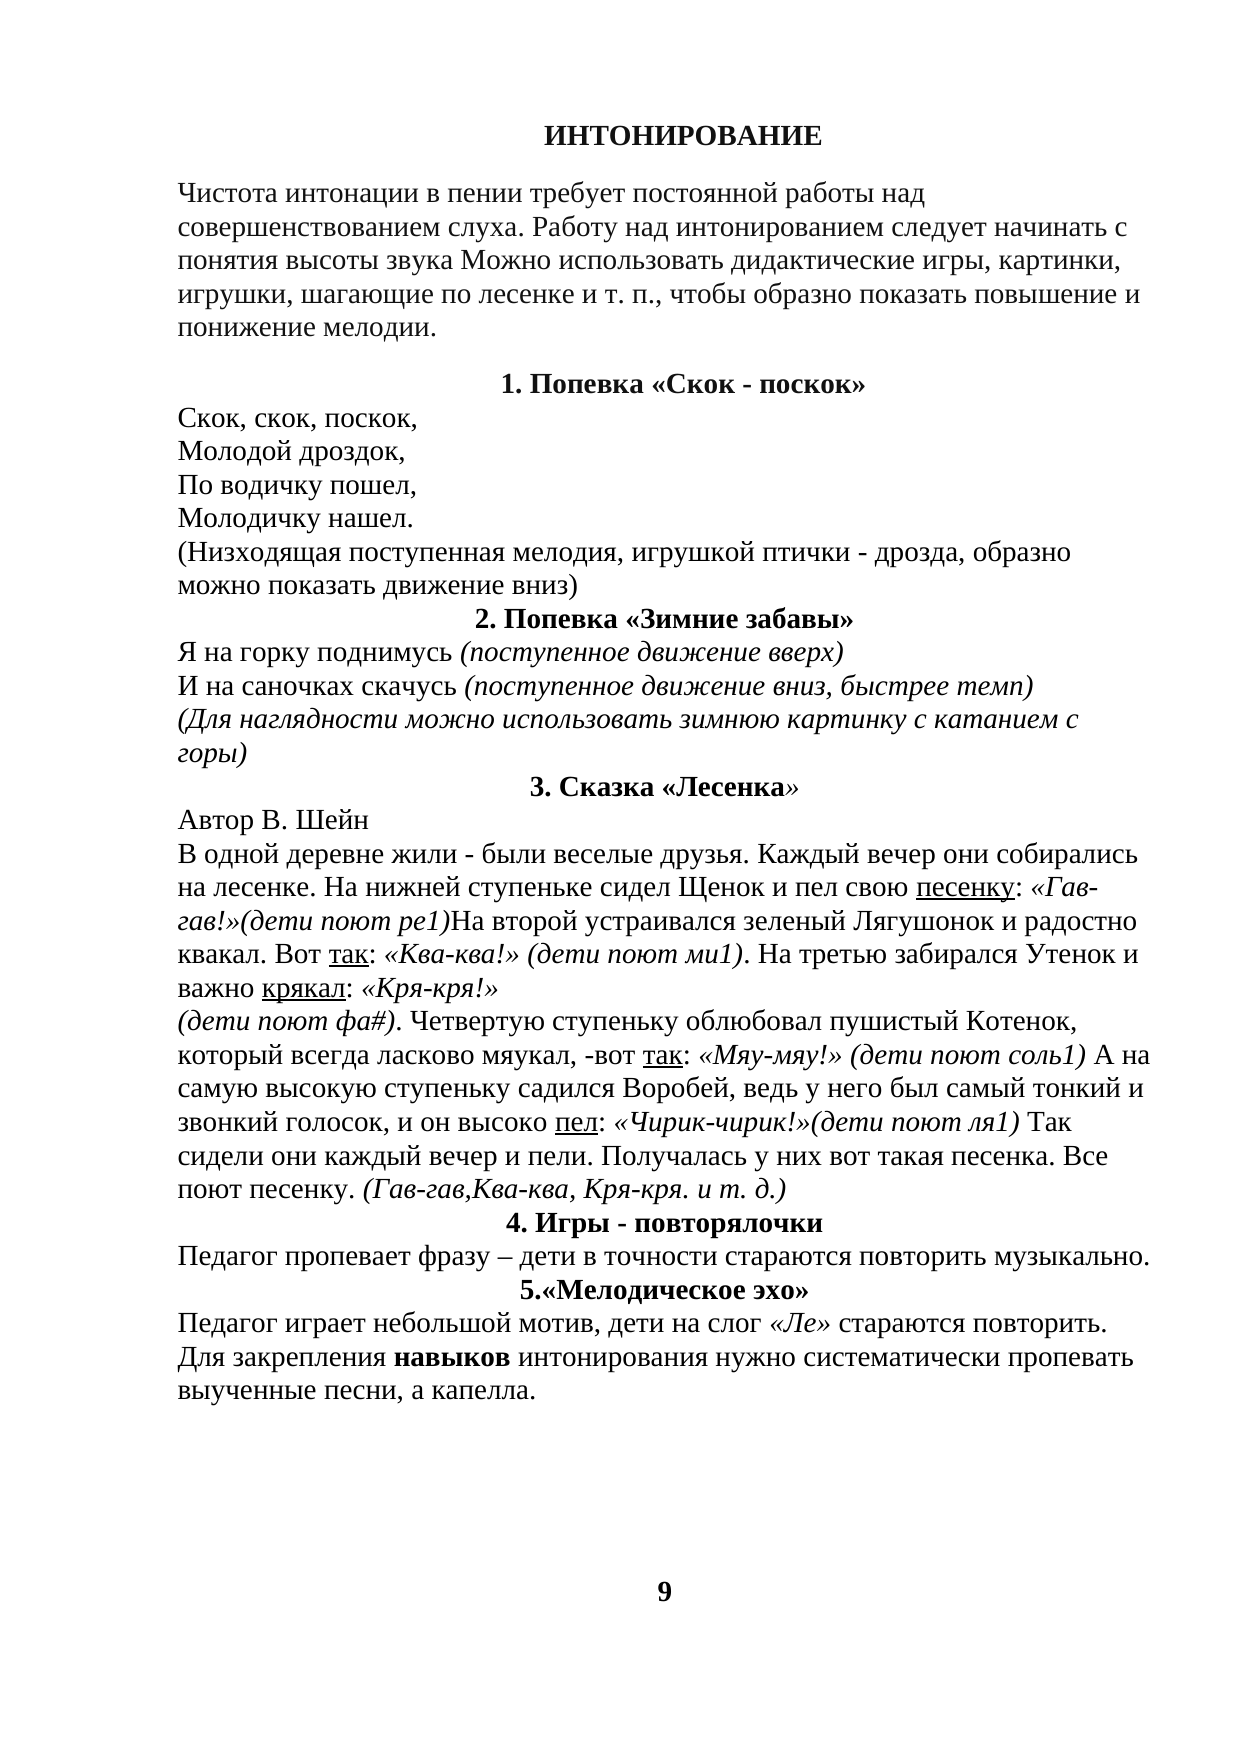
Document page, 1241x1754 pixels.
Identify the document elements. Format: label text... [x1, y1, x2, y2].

text (дети поют фа#). Четвертую ступеньку облюбовал пушистый Котенок, который всегда ласково мяукал, -вот так: «Мяу-мяу!» (дети поют соль1) А на самую высокую ступеньку садился Воробей, ведь у него был самый тонкий и звонкий голосок, и он высоко пел: «Чирик-чирик!»(дети поют ля1) Так сидели они каждый вечер и пели. Получалась у них вот такая песенка. Все поют песенку. (Гав-гав,Ква-ква, Кря-кря. и т. д.) [177, 1003, 1152, 1205]
text 1. Попевка «Скок - поскок» [177, 366, 1152, 400]
text 4. Игры - повторялочки [177, 1205, 1152, 1238]
text Для закрепления навыков интонирования нужно систематически пропевать выученные песни, а капелла. [177, 1339, 1152, 1406]
text ИНТОНИРОВАНИЕ [177, 118, 1152, 152]
text Скок, скок, поскок, [177, 400, 1152, 433]
text 9 [177, 1574, 1152, 1607]
text 5.«Мелодическое эхо» [177, 1272, 1152, 1305]
text (Для наглядности можно использовать зимнюю картинку с катанием с горы) [177, 702, 1152, 769]
text (Низходящая поступенная мелодия, игрушкой птички - дрозда, образно можно показать движение вниз) [177, 534, 1152, 601]
text В одной деревне жили - были веселые друзья. Каждый вечер они собирались на лесенке. На нижней ступеньке сидел Щенок и пел свою песенку: «Гав-гав!»(дети поют ре1)На второй устраивался зеленый Лягушонок и радостно квакал. Вот так: «Ква-ква!» (дети поют ми1). На третью забирался Утенок и важно крякал: «Кря-кря!» [177, 836, 1152, 1003]
text И на саночках скачусь (поступенное движение вниз, быстрее темп) [177, 668, 1152, 702]
text 3. Сказка «Лесенка» [177, 769, 1152, 802]
text По водичку пошел, [177, 467, 1152, 500]
text Педагог пропевает фразу – дети в точности стараются повторить музыкально. [177, 1238, 1152, 1272]
text 2. Попевка «Зимние забавы» [177, 601, 1152, 634]
text Я на горку поднимусь (поступенное движение вверх) [177, 634, 1152, 668]
text Молодичку нашел. [177, 500, 1152, 534]
text Молодой дроздок, [177, 433, 1152, 467]
text Автор В. Шейн [177, 802, 1152, 836]
text Педагог играет небольшой мотив, дети на слог «Ле» стараются повторить. [177, 1305, 1152, 1339]
text Чистота интонации в пении требует постоянной работы над совершенствованием слуха. Работу над интонированием следует начинать с понятия высоты звука Можно использовать дидактические игры, картинки, игрушки, шагающие по лесенке и т. п., чтобы образно показать повышение и понижение мелодии. [177, 175, 1152, 343]
